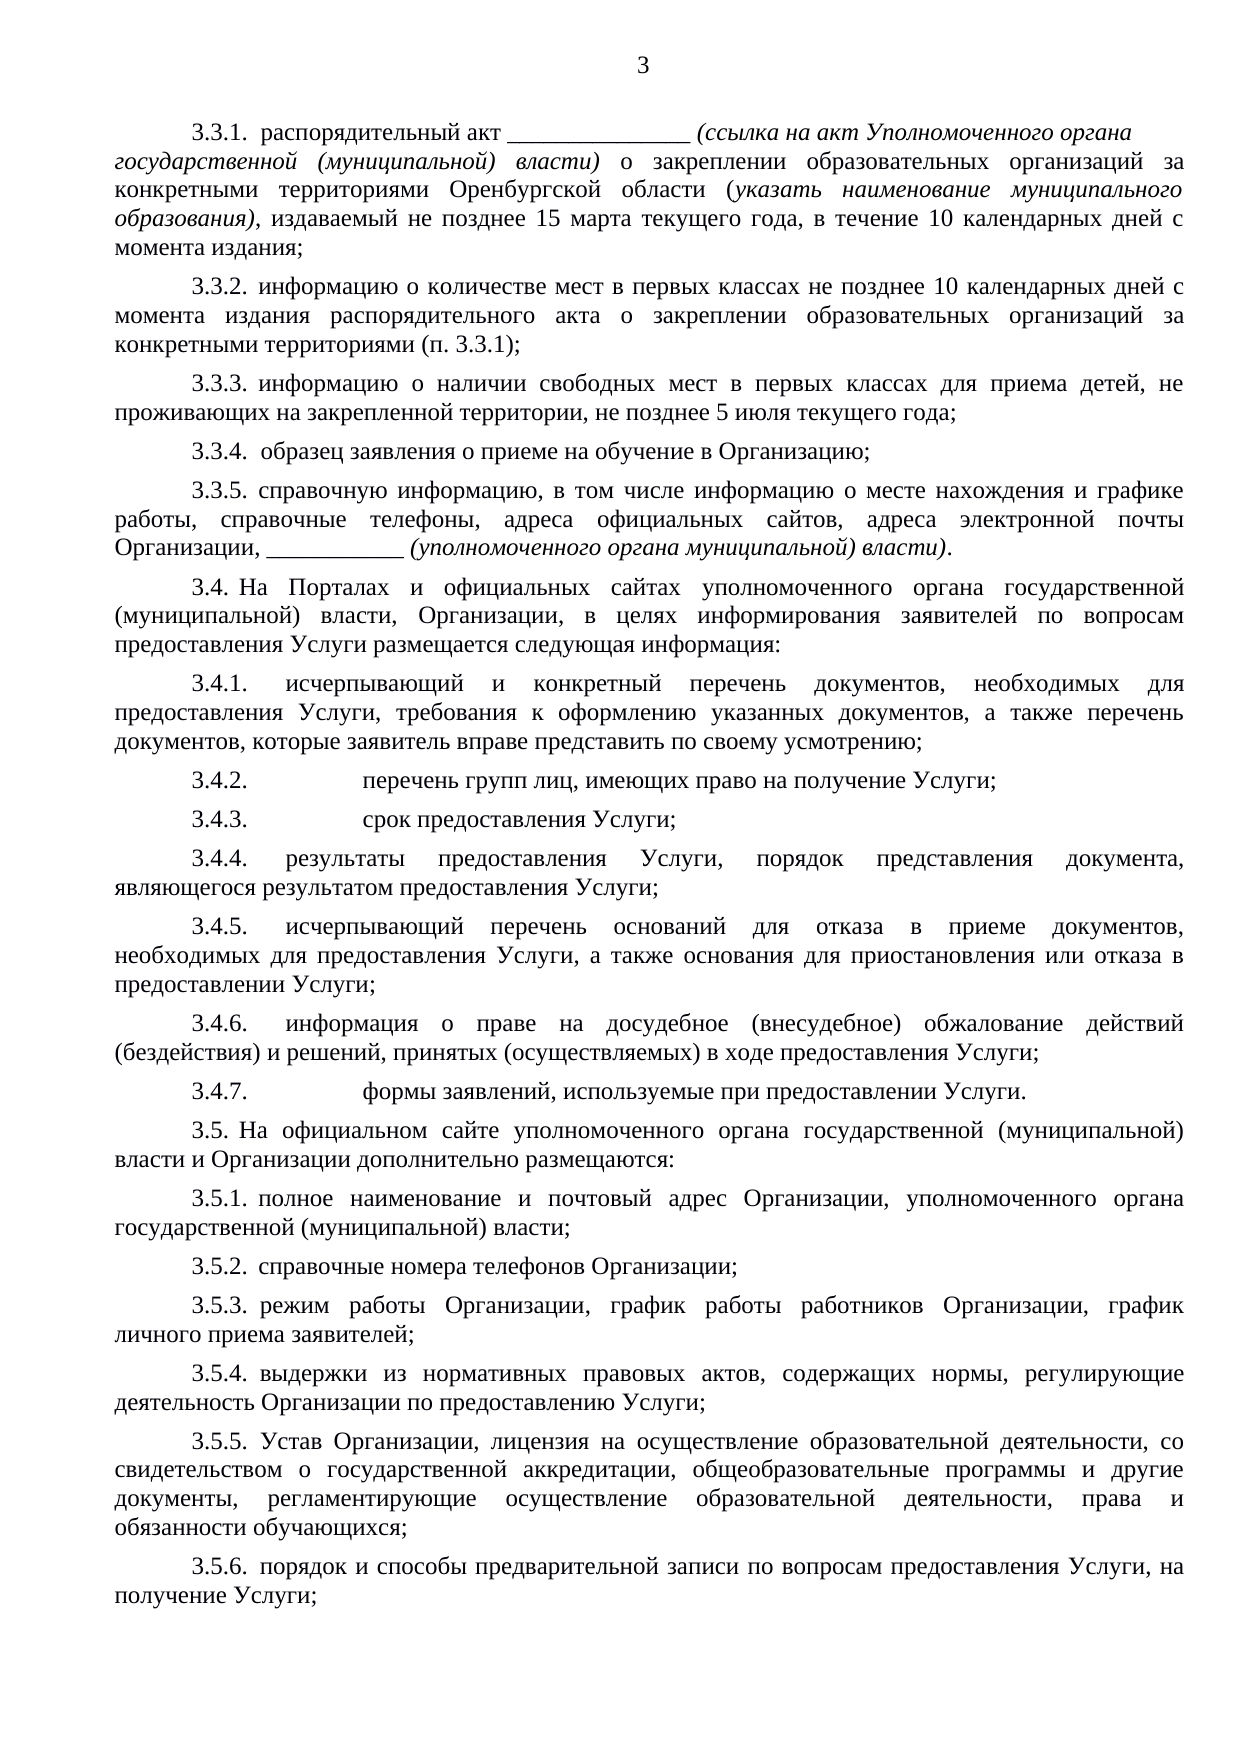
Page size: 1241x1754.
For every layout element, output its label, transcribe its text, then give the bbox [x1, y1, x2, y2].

list результаты предоставления Услуги, порядок представления документа, являющегося результатом предоставления Услуги; [114, 843, 1185, 901]
list выдержки из нормативных правовых актов, содержащих нормы, регулирующие деятельность Организации по предоставлению Услуги; [114, 1358, 1185, 1415]
list На Порталах и официальных сайтах уполномоченного органа государственной (муниципальной) власти, Организации, в целях информирования заявителей по вопросам предоставления Услуги размещается следующая информация: [114, 572, 1185, 658]
list информация о праве на досудебное (внесудебное) обжалование действий (бездействия) и решений, принятых (осуществляемых) в ходе предоставления Услуги; [114, 1008, 1185, 1065]
list исчерпывающий перечень оснований для отказа в приеме документов, необходимых для предоставления Услуги, а также основания для приостановления или отказа в предоставлении Услуги; [114, 911, 1185, 997]
list На официальном сайте уполномоченного органа государственной (муниципальной) власти и Организации дополнительно размещаются: [114, 1115, 1185, 1172]
list режим работы Организации, график работы работников Организации, график личного приема заявителей; [114, 1290, 1185, 1347]
list формы заявлений, используемые при предоставлении Услуги. [114, 1076, 1185, 1104]
list перечень групп лиц, имеющих право на получение Услуги; [114, 765, 1185, 794]
list информацию о количестве мест в первых классах не позднее 10 календарных дней с момента издания распорядительного акта о закреплении образовательных организаций за конкретными территориями (п. 3.3.1); [114, 271, 1185, 357]
list образец заявления о приеме на обучение в Организацию; [114, 436, 1185, 464]
list полное наименование и почтовый адрес Организации, уполномоченного органа государственной (муниципальной) власти; [114, 1183, 1185, 1240]
text государственной (муниципальной) власти) о закреплении образовательных организаций за конкретными территориями Оренбургской области (указать наименование муниципального образования), издаваемый не позднее 15 марта текущего года, в течение 10 календарных дней с момента издания; [114, 146, 1185, 261]
list срок предоставления Услуги; [114, 804, 1185, 833]
list информацию о наличии свободных мест в первых классах для приема детей, не проживающих на закрепленной территории, не позднее 5 июля текущего года; [114, 368, 1185, 425]
list порядок и способы предварительной записи по вопросам предоставления Услуги, на получение Услуги; [114, 1551, 1185, 1609]
list справочные номера телефонов Организации; [114, 1251, 1185, 1279]
list справочную информацию, в том числе информацию о месте нахождения и графике работы, справочные телефоны, адреса официальных сайтов, адреса электронной почты Организации, (уполномоченного органа муниципальной) власти). [114, 475, 1185, 561]
list Устав Организации, лицензия на осуществление образовательной деятельности, со свидетельством о государственной аккредитации, общеобразовательные программы и другие документы, регламентирующие осуществление образовательной деятельности, права и обязанности обучающихся; [114, 1426, 1185, 1541]
list распорядительный акт (ссылка на акт Уполномоченного органа [114, 117, 1185, 146]
list исчерпывающий и конкретный перечень документов, необходимых для предоставления Услуги, требования к оформлению указанных документов, а также перечень документов, которые заявитель вправе представить по своему усмотрению; [114, 668, 1185, 754]
